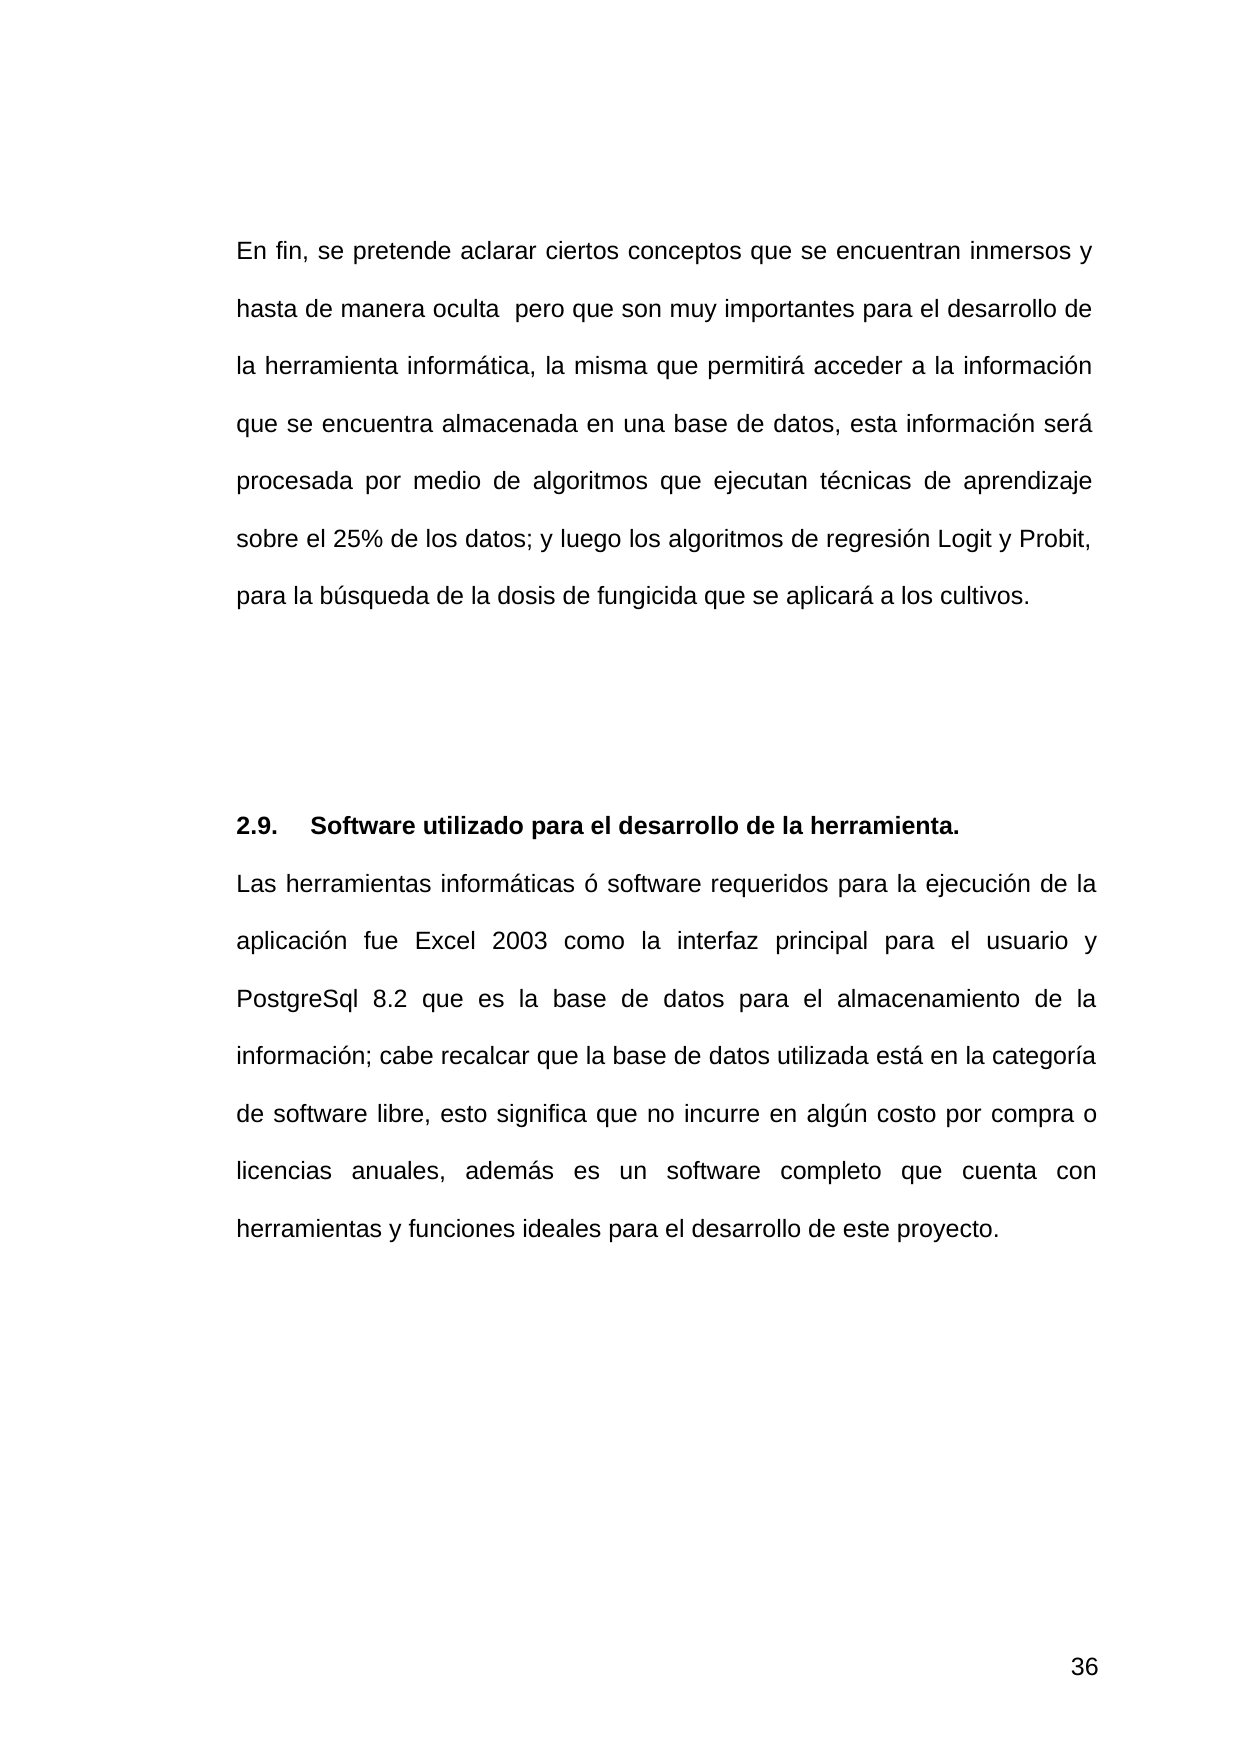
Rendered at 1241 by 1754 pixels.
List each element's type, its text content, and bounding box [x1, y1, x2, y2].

text Las herramientas informáticas ó software requeridos para la ejecución de la aplicación fue Excel 2003 como la interfaz principal para el usuario y PostgreSql 8.2 que es la base de datos para el almacenamiento de la información; cabe recalcar que la base de datos utilizada está en la categoría de software libre, esto significa que no incurre en algún costo por compra o licencias anuales, además es un software completo que cuenta con herramientas y funciones ideales para el desarrollo de este proyecto. [236, 869, 1098, 1242]
list Software utilizado para el desarrollo de la herramienta. [236, 811, 1094, 840]
text En fin, se pretende aclarar ciertos conceptos que se encuentran inmersos y hasta de manera oculta pero que son muy importantes para el desarrollo de la herramienta informática, la misma que permitirá acceder a la información que se encuentra almacenada en una base de datos, esta información será procesada por medio de algoritmos que ejecutan técnicas de aprendizaje sobre el 25% de los datos; y luego los algoritmos de regresión Logit y Probit, para la búsqueda de la dosis de fungicida que se aplicará a los cultivos. [236, 236, 1094, 610]
